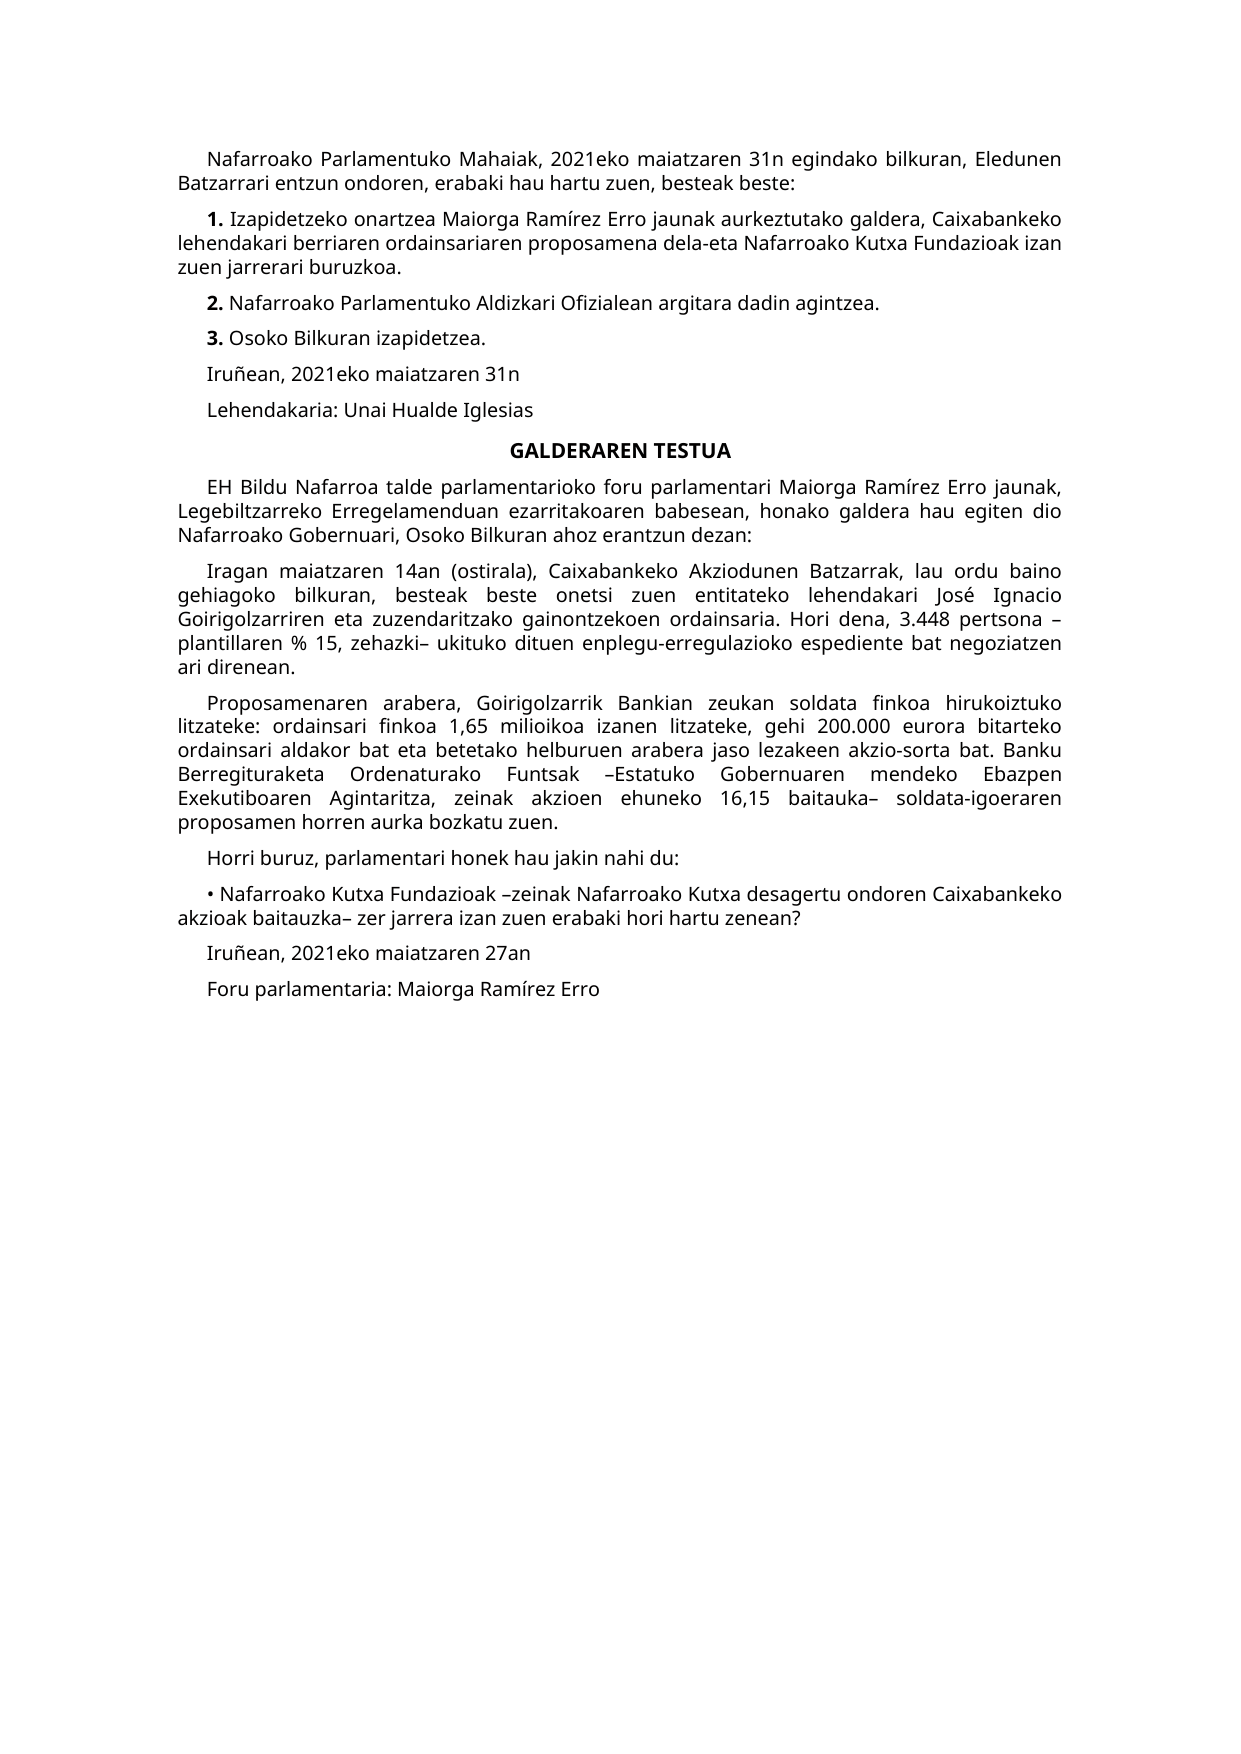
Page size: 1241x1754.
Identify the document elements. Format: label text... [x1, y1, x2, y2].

text 2. Nafarroako Parlamentuko Aldizkari Ofizialean argitara dadin agintzea. [177, 291, 1063, 315]
text Nafarroako Parlamentuko Mahaiak, 2021eko maiatzaren 31n egindako bilkuran, Eledunen Batzarrari entzun ondoren, erabaki hau hartu zuen, besteak beste: [177, 148, 1063, 196]
text Foru parlamentaria: Maiorga Ramírez Erro [177, 977, 1063, 1001]
text EH Bildu Nafarroa talde parlamentarioko foru parlamentari Maiorga Ramírez Erro jaunak, Legebiltzarreko Erregelamenduan ezarritakoaren babesean, honako galdera hau egiten dio Nafarroako Gobernuari, Osoko Bilkuran ahoz erantzun dezan: [177, 476, 1063, 547]
text 1. Izapidetzeko onartzea Maiorga Ramírez Erro jaunak aurkeztutako galdera, Caixabankeko lehendakari berriaren ordainsariaren proposamena dela-eta Nafarroako Kutxa Fundazioak izan zuen jarrerari buruzkoa. [177, 207, 1063, 279]
text Proposamenaren arabera, Goirigolzarrik Bankian zeukan soldata finkoa hirukoiztuko litzateke: ordainsari finkoa 1,65 milioikoa izanen litzateke, gehi 200.000 eurora bitarteko ordainsari aldakor bat eta betetako helburuen arabera jaso lezakeen akzio-sorta bat. Banku Berregituraketa Ordenaturako Funtsak –Estatuko Gobernuaren mendeko Ebazpen Exekutiboaren Agintaritza, zeinak akzioen ehuneko 16,15 baitauka– soldata-igoeraren proposamen horren aurka bozkatu zuen. [177, 691, 1063, 834]
text 3. Osoko Bilkuran izapidetzea. [177, 327, 1063, 351]
text Lehendakaria: Unai Hualde Iglesias [177, 398, 1063, 422]
text Horri buruz, parlamentari honek hau jakin nahi du: [177, 846, 1063, 870]
text • Nafarroako Kutxa Fundazioak –zeinak Nafarroako Kutxa desagertu ondoren Caixabankeko akzioak baitauzka– zer jarrera izan zuen erabaki hori hartu zenean? [177, 882, 1063, 930]
text GALDERAREN TESTUA [177, 440, 1063, 464]
text Iragan maiatzaren 14an (ostirala), Caixabankeko Akziodunen Batzarrak, lau ordu baino gehiagoko bilkuran, besteak beste onetsi zuen entitateko lehendakari José Ignacio Goirigolzarriren eta zuzendaritzako gainontzekoen ordainsaria. Hori dena, 3.448 pertsona –plantillaren % 15, zehazki– ukituko dituen enplegu-erregulazioko espediente bat negoziatzen ari direnean. [177, 559, 1063, 679]
text Iruñean, 2021eko maiatzaren 31n [177, 362, 1063, 386]
text Iruñean, 2021eko maiatzaren 27an [177, 942, 1063, 966]
